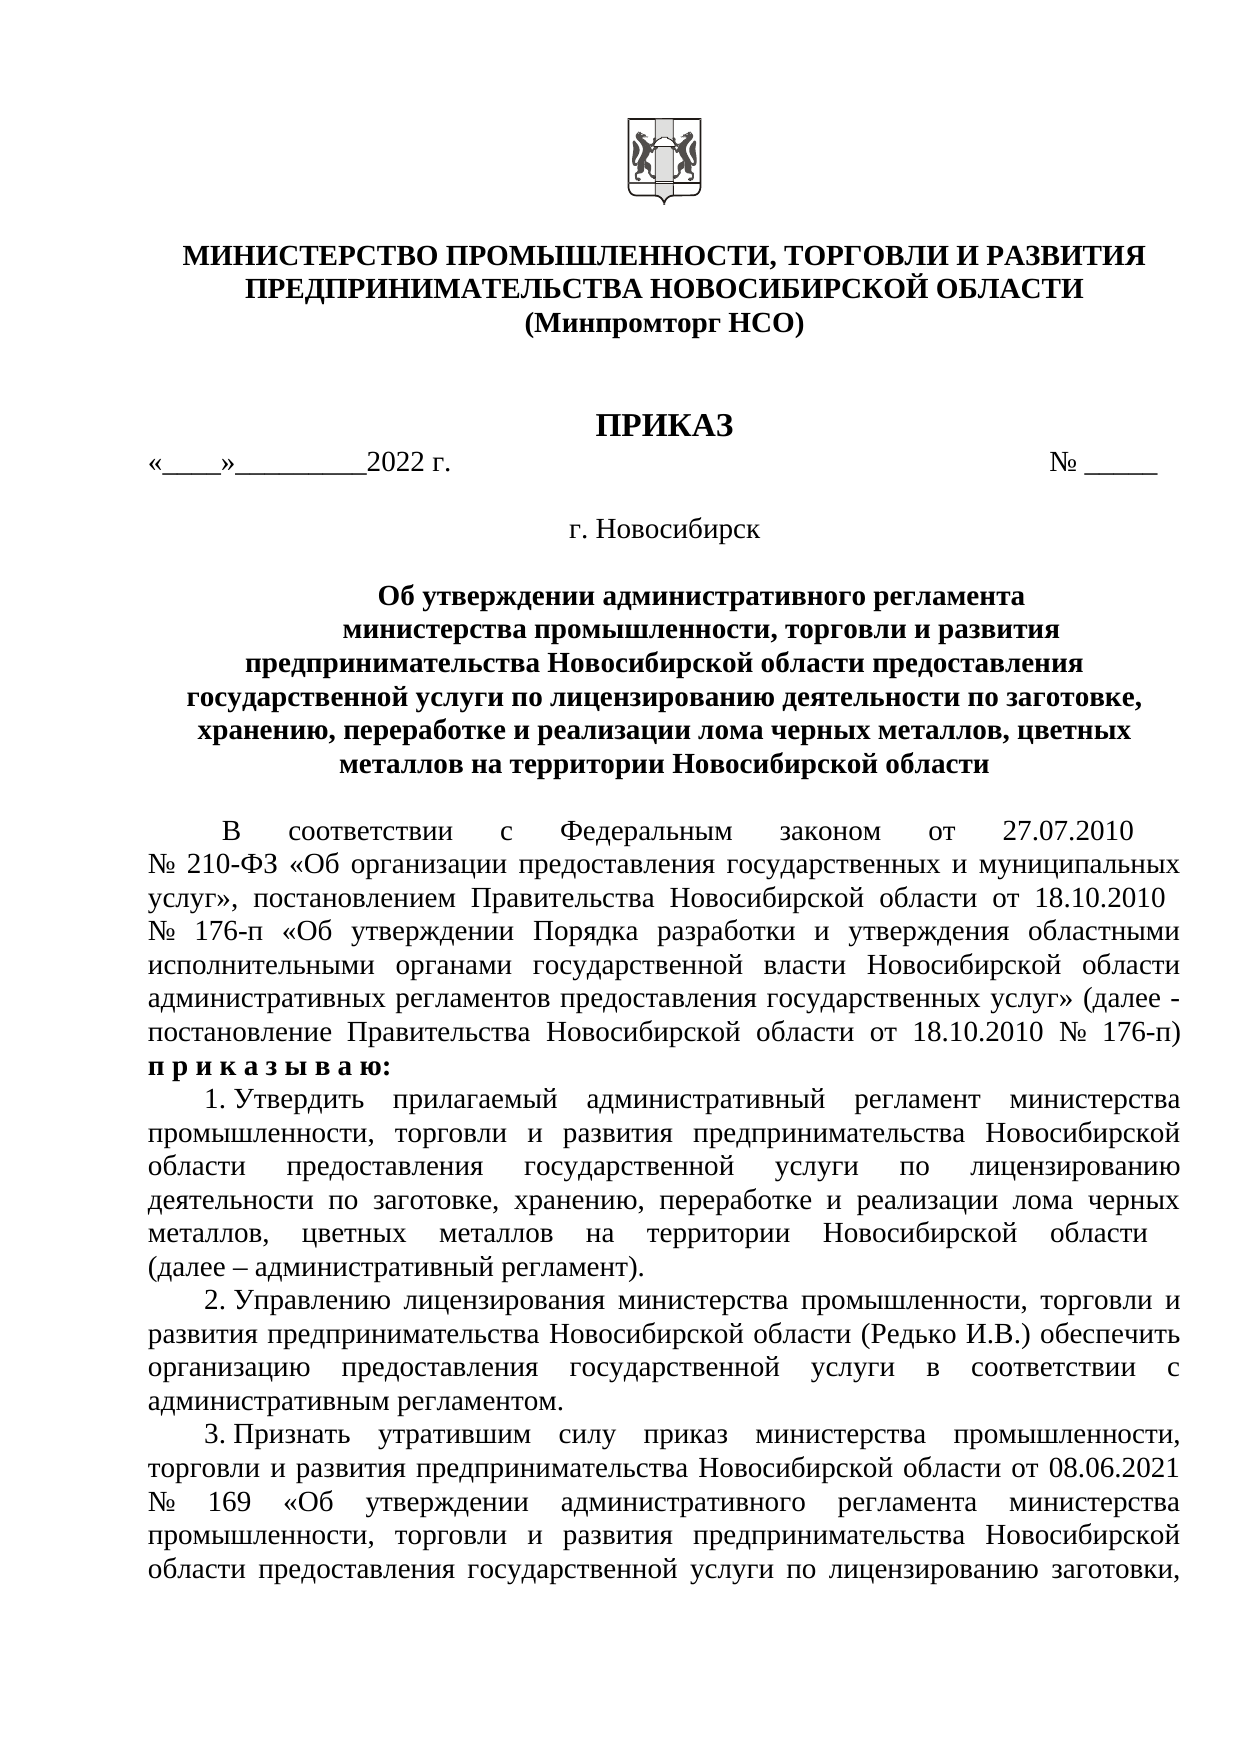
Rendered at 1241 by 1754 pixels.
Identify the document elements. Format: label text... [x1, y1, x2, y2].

text МИНИСТЕРСТВО ПРОМЫШЛЕННОСТИ, ТОРГОВЛИ И РАЗВИТИЯ ПРЕДПРИНИМАТЕЛЬСТВА НОВОСИБИРСКОЙ ОБЛАСТИ [148, 238, 1181, 305]
text «____»_________2022 г. № _____ [148, 444, 1181, 477]
text В соответствии с Федеральным законом от 27.07.2010 № 210-ФЗ «Об организации предоставления государственных и муниципальных услуг», постановлением Правительства Новосибирской области от 18.10.2010 № 176-п «Об утверждении Порядка разработки и утверждения областными исполнительными органами государственной власти Новосибирской области административных регламентов предоставления государственных услуг» (далее - постановление Правительства Новосибирской области от 18.10.2010 № 176-п) п р и к а з ы в а ю: [148, 813, 1181, 1081]
text министерства промышленности, торговли и развития предпринимательства Новосибирской области предоставления государственной услуги по лицензированию деятельности по заготовке, хранению, переработке и реализации лома черных металлов, цветных металлов на территории Новосибирской области [148, 612, 1181, 779]
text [148, 1417, 1181, 1584]
text г. Новосибирск [148, 511, 1181, 544]
text 1. Утвердить прилагаемый административный регламент министерства промышленности, торговли и развития предпринимательства Новосибирской области предоставления государственной услуги по лицензированию деятельности по заготовке, хранению, переработке и реализации лома черных металлов, цветных металлов на территории Новосибирской области (далее – административный регламент). [148, 1081, 1181, 1282]
text Об утверждении административного регламента [148, 578, 1181, 612]
text (Минпромторг НСО) [148, 305, 1181, 338]
text 2. Управлению лицензирования министерства промышленности, торговли и развития предпринимательства Новосибирской области (Редько И.В.) обеспечить организацию предоставления государственной услуги в соответствии с административным регламентом. [148, 1282, 1181, 1417]
text ПРИКАЗ [148, 406, 1181, 444]
